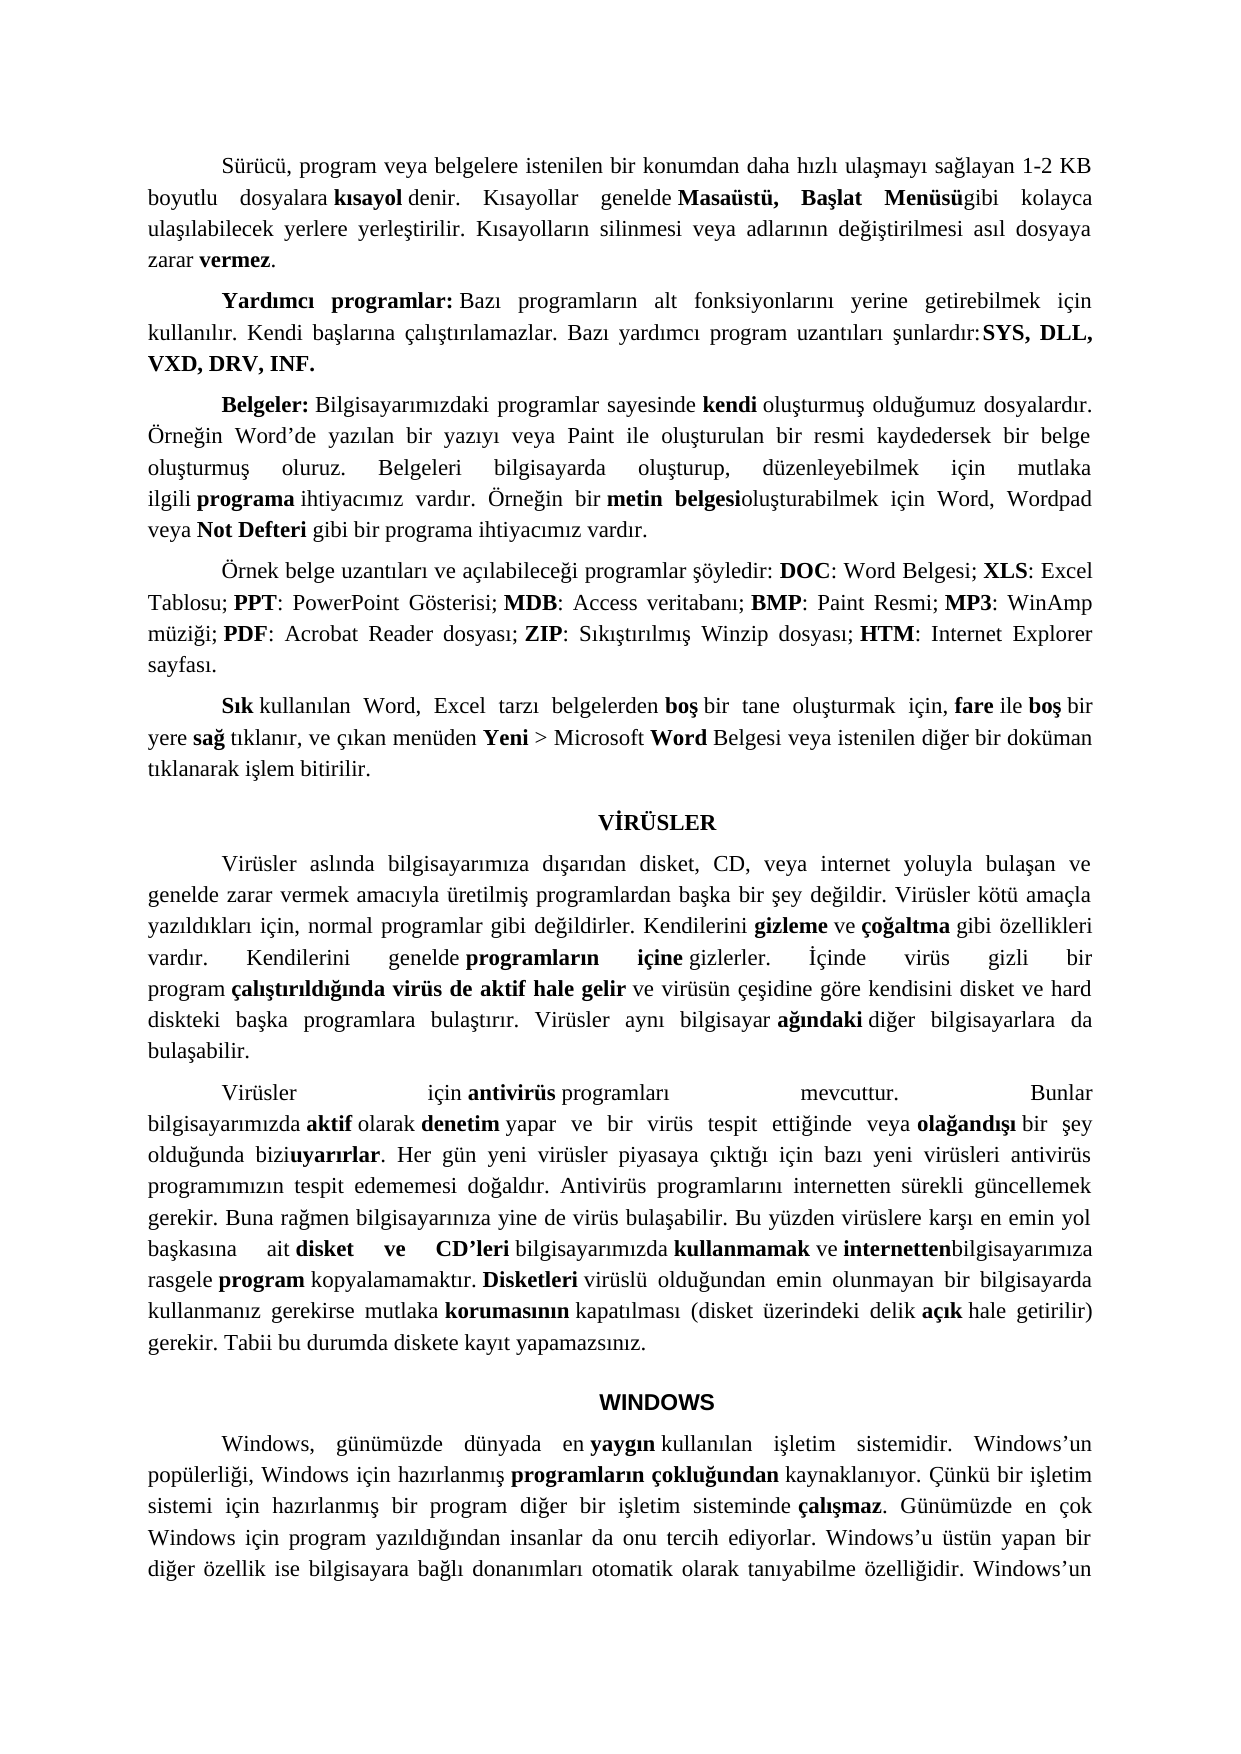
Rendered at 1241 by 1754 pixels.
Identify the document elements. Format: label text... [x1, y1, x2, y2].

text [148, 1425, 1093, 1581]
text Sık kullanılan Word, Excel tarzı belgelerden boş bir tane oluşturmak için, fare ile boş bir yere sağ tıklanır, ve çıkan menüden Yeni > Microsoft Word Belgesi veya istenilen diğer bir doküman tıklanarak işlem bitirilir. [148, 688, 1093, 781]
text Sürücü, program veya belgelere istenilen bir konumdan daha hızlı ulaşmayı sağlayan 1-2 KB boyutlu dosyalara kısayol denir. Kısayollar genelde Masaüstü, Başlat Menüsügibi kolayca ulaşılabilecek yerlere yerleştirilir. Kısayolların silinmesi veya adlarının değiştirilmesi asıl dosyaya zarar vermez. [148, 148, 1093, 273]
text Belgeler: Bilgisayarımızdaki programlar sayesinde kendi oluşturmuş olduğumuz dosyalardır. Örneğin Word’de yazılan bir yazıyı veya Paint ile oluşturulan bir resmi kaydedersek bir belge oluşturmuş oluruz. Belgeleri bilgisayarda oluşturup, düzenleyebilmek için mutlaka ilgili programa ihtiyacımız vardır. Örneğin bir metin belgesioluşturabilmek için Word, Wordpad veya Not Defteri gibi bir programa ihtiyacımız vardır. [148, 386, 1093, 543]
text Virüsler aslında bilgisayarımıza dışarıdan disket, CD, veya internet yoluyla bulaşan ve genelde zarar vermek amacıyla üretilmiş programlardan başka bir şey değildir. Virüsler kötü amaçla yazıldıkları için, normal programlar gibi değildirler. Kendilerini gizleme ve çoğaltma gibi özellikleri vardır. Kendilerini genelde programların içine gizlerler. İçinde virüs gizli bir program çalıştırıldığında virüs de aktif hale gelir ve virüsün çeşidine göre kendisini disket ve hard diskteki başka programlara bulaştırır. Virüsler aynı bilgisayar ağındaki diğer bilgisayarlara da bulaşabilir. [148, 845, 1093, 1064]
text VİRÜSLER [148, 791, 1093, 835]
text Yardımcı programlar: Bazı programların alt fonksiyonlarını yerine getirebilmek için kullanılır. Kendi başlarına çalıştırılamazlar. Bazı yardımcı program uzantıları şunlardır:SYS, DLL, VXD, DRV, INF. [148, 283, 1093, 376]
text WINDOWS [148, 1365, 1093, 1415]
text Örnek belge uzantıları ve açılabileceği programlar şöyledir: DOC: Word Belgesi; XLS: Excel Tablosu; PPT: PowerPoint Gösterisi; MDB: Access veritabanı; BMP: Paint Resmi; MP3: WinAmp müziği; PDF: Acrobat Reader dosyası; ZIP: Sıkıştırılmış Winzip dosyası; HTM: Internet Explorer sayfası. [148, 553, 1093, 678]
text Virüsler için antivirüs programları mevcuttur. Bunlar bilgisayarımızda aktif olarak denetim yapar ve bir virüs tespit ettiğinde veya olağandışı bir şey olduğunda biziuyarırlar. Her gün yeni virüsler piyasaya çıktığı için bazı yeni virüsleri antivirüs programımızın tespit edememesi doğaldır. Antivirüs programlarını internetten sürekli güncellemek gerekir. Buna rağmen bilgisayarınıza yine de virüs bulaşabilir. Bu yüzden virüslere karşı en emin yol başkasına ait disket ve CD’leri bilgisayarımızda kullanmamak ve internettenbilgisayarımıza rasgele program kopyalamamaktır. Disketleri virüslü olduğundan emin olunmayan bir bilgisayarda kullanmanız gerekirse mutlaka korumasının kapatılması (disket üzerindeki delik açık hale getirilir) gerekir. Tabii bu durumda diskete kayıt yapamazsınız. [148, 1074, 1093, 1355]
